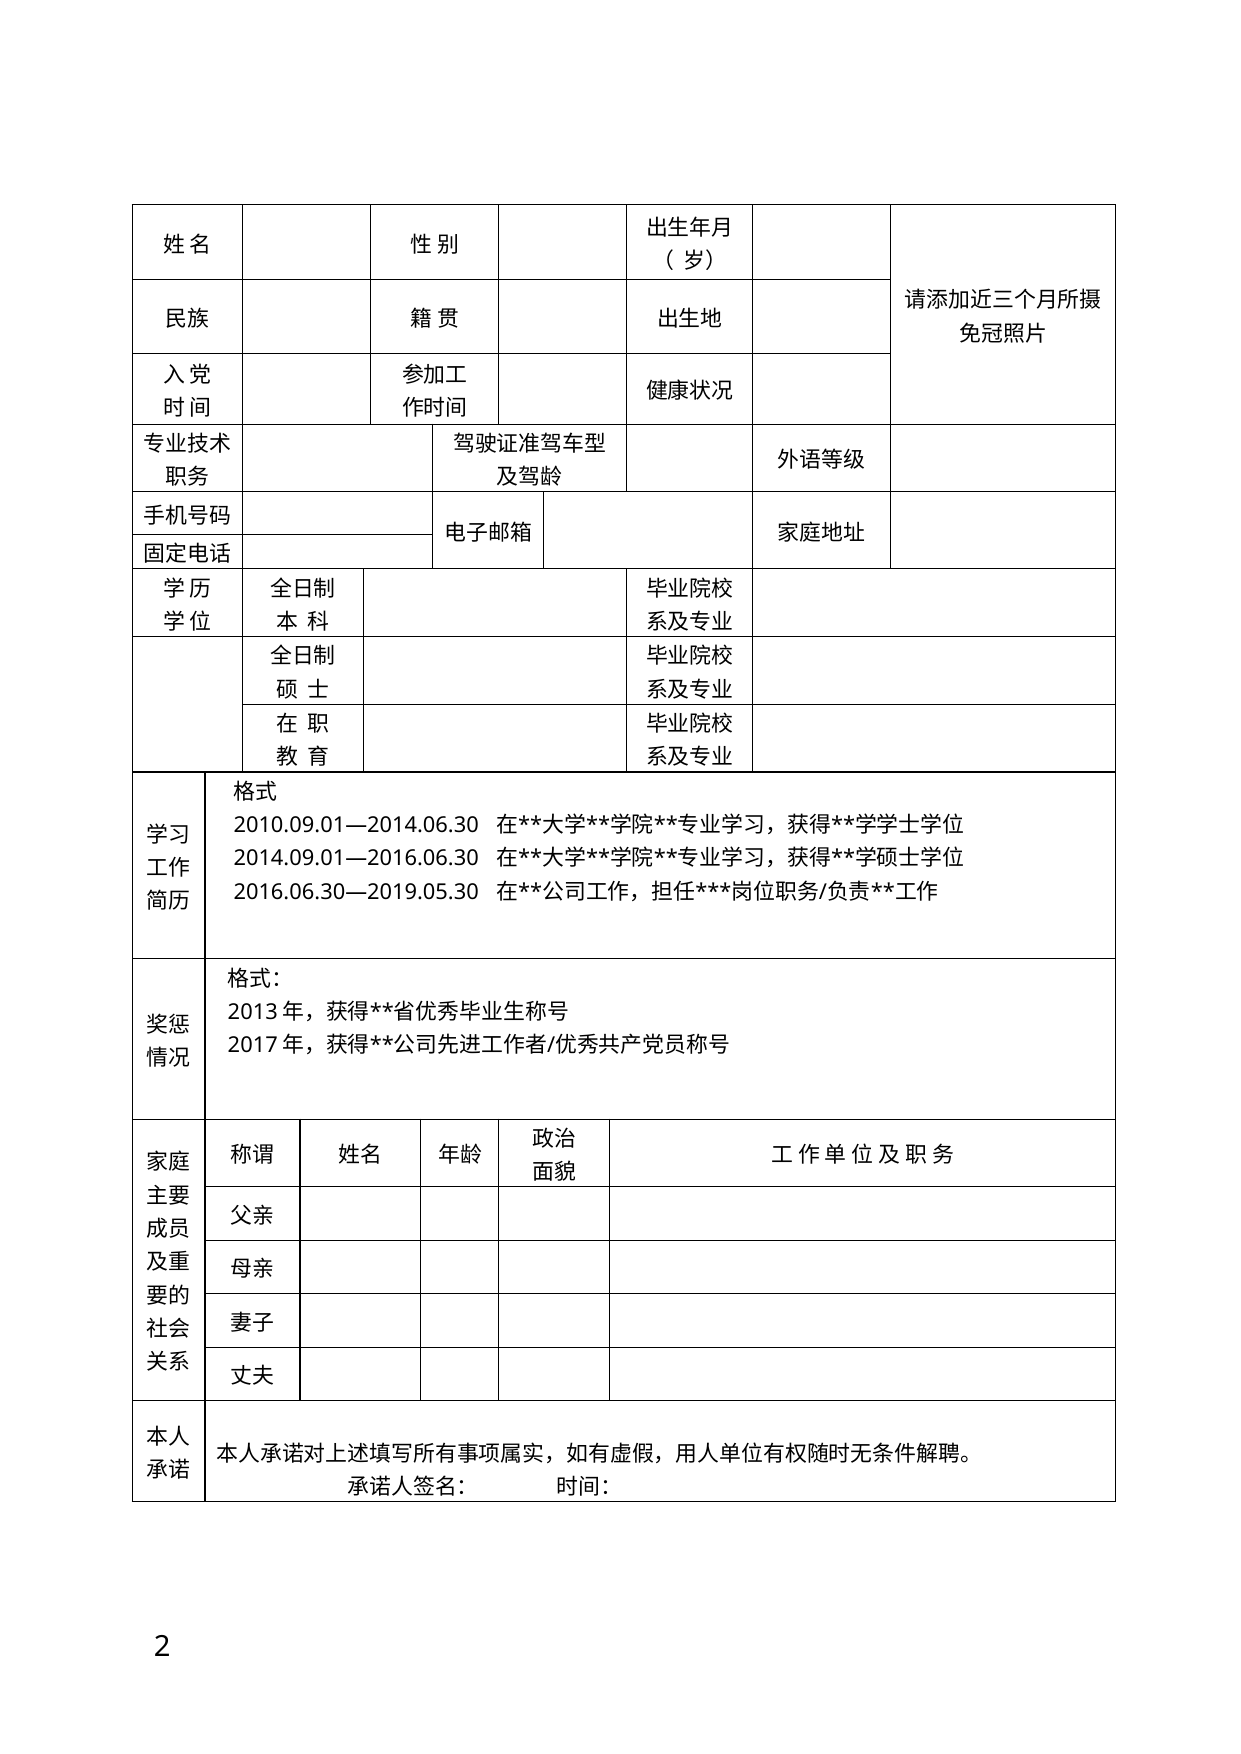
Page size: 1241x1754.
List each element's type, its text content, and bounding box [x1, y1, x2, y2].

table_cell [610, 1348, 1115, 1400]
table_cell [610, 1187, 1115, 1240]
table_cell 健康状况 [627, 354, 752, 423]
table_cell [544, 492, 752, 568]
table_cell 电子邮箱 [433, 492, 543, 568]
table_cell [364, 569, 626, 636]
table_cell 毕业院校 系及专业 [627, 637, 752, 704]
table_cell [499, 1348, 609, 1400]
table_cell [499, 280, 626, 353]
table_cell 毕业院校 系及专业 [627, 569, 752, 636]
table_cell 入 党 时 间 [133, 354, 242, 423]
table_cell [243, 492, 432, 534]
table_cell 姓名 [301, 1120, 420, 1186]
table_cell [753, 637, 1115, 704]
table_cell 参加工 作时间 [371, 354, 498, 423]
table_cell [499, 1294, 609, 1347]
table_header [753, 205, 890, 279]
table_cell [421, 1294, 498, 1347]
table_cell [421, 1187, 498, 1240]
table_cell [364, 705, 626, 771]
table_cell 家庭 主要 成员 及重 要的社会关系 [133, 1120, 204, 1400]
table_header 姓 名 [133, 205, 242, 279]
table_cell 年龄 [421, 1120, 498, 1186]
table_cell 本人承诺对上述填写所有事项属实，如有虚假，用人单位有权随时无条件解聘。 承诺人签名： 时间： [206, 1401, 1115, 1501]
table_cell 称谓 [206, 1120, 299, 1186]
table_cell [301, 1241, 420, 1293]
table_cell 毕业院校 系及专业 [627, 705, 752, 771]
table_header 性 别 [371, 205, 498, 279]
table_cell [753, 705, 1115, 771]
table_cell [301, 1187, 420, 1240]
table_header [243, 205, 370, 279]
table_cell 学 历 学 位 [133, 569, 242, 636]
table_cell 学习工作 简历 [133, 773, 204, 958]
table_header [499, 205, 626, 279]
table_cell 政治 面貌 [499, 1120, 609, 1186]
table_header 请添加近三个月所摄免冠照片 [891, 205, 1115, 423]
table_cell [301, 1294, 420, 1347]
table_cell 驾驶证准驾车型及驾龄 [433, 425, 626, 491]
table_cell 父亲 [206, 1187, 299, 1240]
table_cell 本人承诺 [133, 1401, 204, 1501]
table_cell [243, 425, 432, 491]
table_cell [364, 637, 626, 704]
table_cell 全日制 本 科 [243, 569, 363, 636]
table_cell [499, 354, 626, 423]
table_cell 全日制 硕 士 [243, 637, 363, 704]
table_cell [627, 425, 752, 491]
table_cell 固定电话 [133, 535, 242, 568]
table_cell [243, 354, 370, 423]
table_cell [499, 1187, 609, 1240]
table_cell [753, 280, 890, 353]
table_cell 手机号码 [133, 492, 242, 534]
table_cell [610, 1294, 1115, 1347]
table_cell 出生地 [627, 280, 752, 353]
table_cell 母亲 [206, 1241, 299, 1293]
table_cell [243, 535, 432, 568]
table_cell 妻子 [206, 1294, 299, 1347]
table_cell [301, 1348, 420, 1400]
table_cell [891, 425, 1115, 491]
table_cell [421, 1348, 498, 1400]
table_cell 家庭地址 [753, 492, 890, 568]
table_cell [753, 569, 1115, 636]
table_cell 籍 贯 [371, 280, 498, 353]
table_cell 专业技术职务 [133, 425, 242, 491]
table_cell 在 职 教 育 [243, 705, 363, 771]
table_header 出生年月 （ 岁） [627, 205, 752, 279]
table_cell 奖惩情况 [133, 959, 204, 1118]
table_cell [753, 354, 890, 423]
table_cell 格式： 2013年，获得**省优秀毕业生称号 2017年，获得**公司先进工作者/优秀共产党员称号 [206, 959, 1115, 1118]
table_cell [421, 1241, 498, 1293]
table_cell 外语等级 [753, 425, 890, 491]
table_cell [133, 637, 242, 771]
table_cell 工 作 单 位 及 职 务 [610, 1120, 1115, 1186]
table_cell 民族 [133, 280, 242, 353]
table_cell [610, 1241, 1115, 1293]
table_cell [243, 280, 370, 353]
table_cell 丈夫 [206, 1348, 299, 1400]
table_cell 格式 2010.09.01—2014.06.30 在**大学**学院**专业学习，获得**学学士学位 2014.09.01—2016.06.30 在**大学**学院**专业学习，获得**学硕士学位 2016.06.30—2019.05.30 在**公司工作，担任***岗位职务/负责**工作 [206, 773, 1115, 958]
table_cell [499, 1241, 609, 1293]
table_cell [891, 492, 1115, 568]
